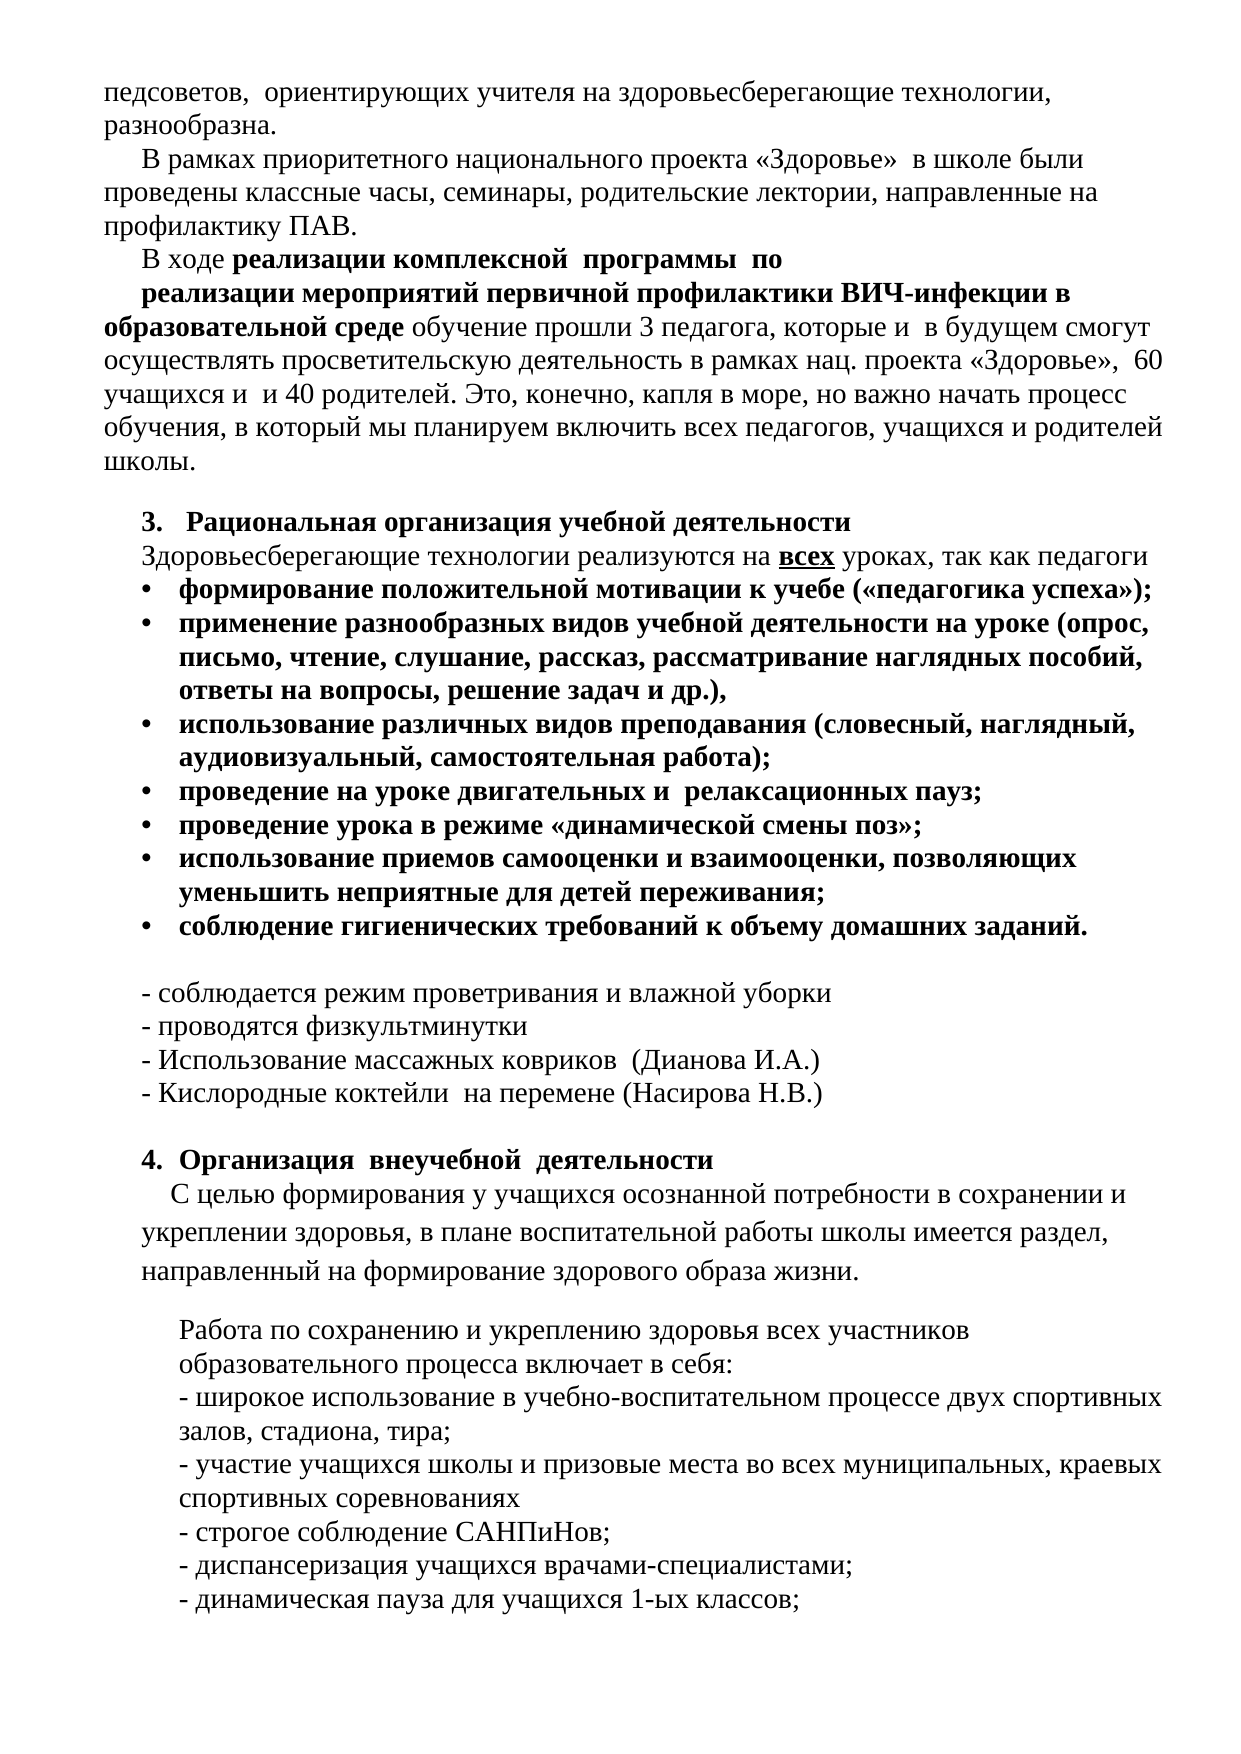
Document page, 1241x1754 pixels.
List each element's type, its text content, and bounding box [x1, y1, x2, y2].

list - диспансеризация учащихся врачами-специалистами; [178, 1547, 1167, 1581]
text В ходе реализации комплексной программы по [103, 242, 1167, 275]
list проведение урока в режиме «динамической смены поз»; [141, 807, 1167, 840]
list - строгое соблюдение САНПиНов; [178, 1514, 1167, 1547]
list использование различных видов преподавания (словесный, наглядный, аудиовизуальный, самостоятельная работа); [141, 706, 1167, 773]
text - соблюдается режим проветривания и влажной уборки [103, 975, 1167, 1008]
list - динамическая пауза для учащихся 1-ых классов; [178, 1581, 1167, 1614]
list Организация внеучебной деятельности [141, 1142, 1167, 1176]
text - Кислородные коктейли на перемене (Насирова Н.В.) [103, 1075, 1167, 1109]
list Рациональная организация учебной деятельности [141, 504, 1167, 538]
list использование приемов самооценки и взаимооценки, позволяющих уменьшить неприятные для детей переживания; [141, 840, 1167, 907]
list проведение на уроке двигательных и релаксационных пауз; [141, 773, 1167, 807]
list Работа по сохранению и укреплению здоровья всех участников образовательного процесса включает в себя: [178, 1312, 1167, 1379]
text - проводятся физкультминутки [103, 1008, 1167, 1042]
list - участие учащихся школы и призовые места во всех муниципальных, краевых спортивных соревнованиях [178, 1447, 1167, 1514]
text реализации мероприятий первичной профилактики ВИЧ-инфекции в образовательной среде обучение прошли 3 педагога, которые и в будущем смогут осуществлять просветительскую деятельность в рамках нац. проекта «Здоровье», 60 учащихся и и 40 родителей. Это, конечно, капля в море, но важно начать процесс обучения, в который мы планируем включить всех педагогов, учащихся и родителей школы. [103, 275, 1167, 476]
text Здоровьесберегающие технологии реализуются на всех уроках, так как педагоги [103, 538, 1167, 571]
list применение разнообразных видов учебной деятельности на уроке (опрос, письмо, чтение, слушание, рассказ, рассматривание наглядных пособий, ответы на вопросы, решение задач и др.), [141, 605, 1167, 706]
text - Использование массажных ковриков (Дианова И.А.) [103, 1042, 1167, 1075]
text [103, 74, 1167, 141]
list соблюдение гигиенических требований к объему домашних заданий. [141, 907, 1167, 941]
list формирование положительной мотивации к учебе («педагогика успеха»); [141, 571, 1167, 605]
list - широкое использование в учебно-воспитательном процессе двух спортивных залов, стадиона, тира; [178, 1379, 1167, 1447]
text С целью формирования у учащихся осознанной потребности в сохранении и укреплении здоровья, в плане воспитательной работы школы имеется раздел, направленный на формирование здорового образа жизни. [141, 1176, 1167, 1287]
text В рамках приоритетного национального проекта «Здоровье» в школе были проведены классные часы, семинары, родительские лектории, направленные на профилактику ПАВ. [103, 141, 1167, 242]
